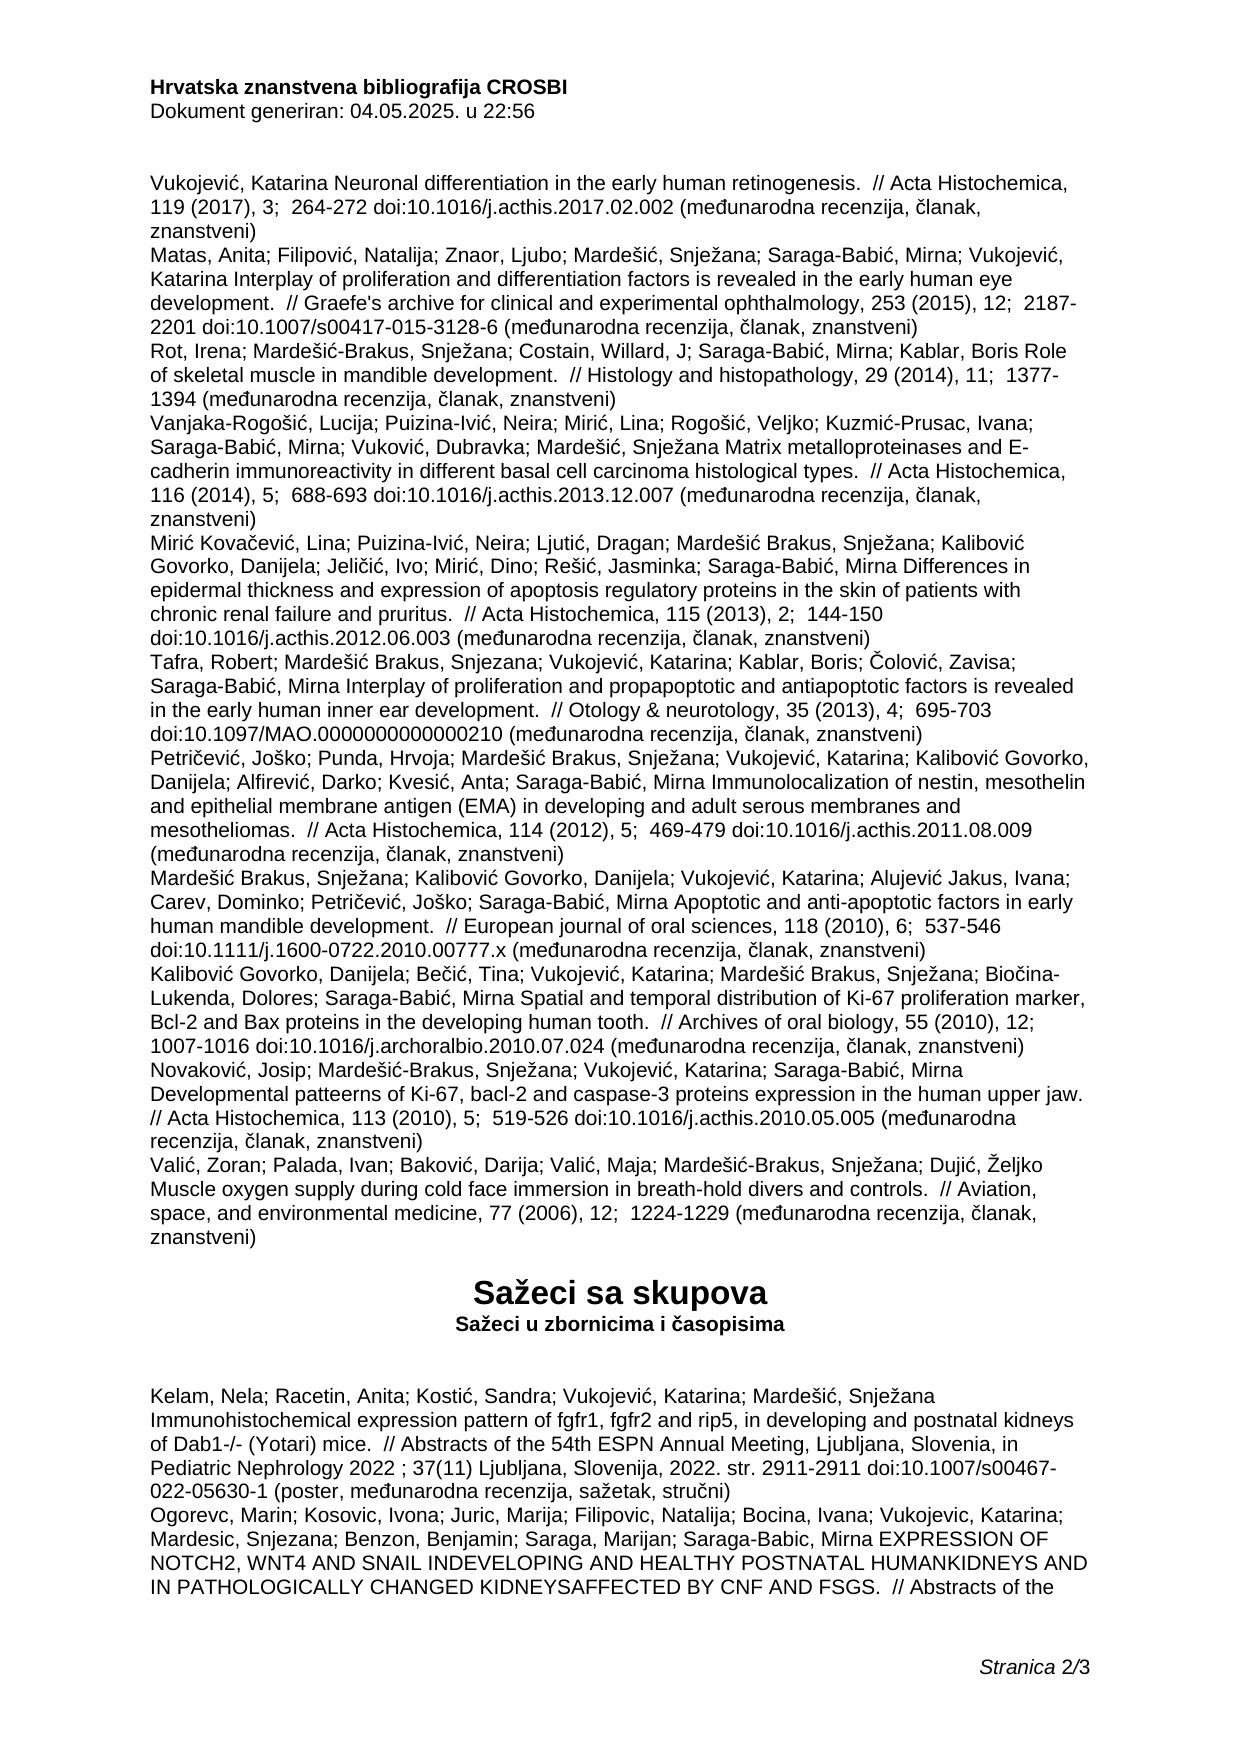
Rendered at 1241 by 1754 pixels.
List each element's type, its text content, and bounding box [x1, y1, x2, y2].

text Vanjaka-Rogošić, Lucija; Puizina-Ivić, Neira; Mirić, Lina; Rogošić, Veljko; Kuzmić-Prusac, Ivana; Saraga-Babić, Mirna; Vuković, Dubravka; Mardešić, Snježana [150, 411, 1090, 530]
subtitle Sažeci u zbornicima i časopisima [150, 1312, 1090, 1336]
text Mardešić Brakus, Snježana; Kalibović Govorko, Danijela; Vukojević, Katarina; Alujević Jakus, Ivana; Carev, Dominko; Petričević, Joško; Saraga-Babić, Mirna [150, 866, 1090, 962]
text Novaković, Josip; Mardešić-Brakus, Snježana; Vukojević, Katarina; Saraga-Babić, Mirna [150, 1057, 1090, 1153]
text Mirić Kovačević, Lina; Puizina-Ivić, Neira; Ljutić, Dragan; Mardešić Brakus, Snježana; Kalibović Govorko, Danijela; Jeličić, Ivo; Mirić, Dino; Rešić, Jasminka; Saraga-Babić, Mirna [150, 530, 1090, 650]
text Kalibović Govorko, Danijela; Bečić, Tina; Vukojević, Katarina; Mardešić Brakus, Snježana; Biočina-Lukenda, Dolores; Saraga-Babić, Mirna [150, 962, 1090, 1057]
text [150, 171, 1090, 243]
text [150, 1503, 1090, 1599]
text Petričević, Joško; Punda, Hrvoja; Mardešić Brakus, Snježana; Vukojević, Katarina; Kalibović Govorko, Danijela; Alfirević, Darko; Kvesić, Anta; Saraga-Babić, Mirna [150, 746, 1090, 866]
text Rot, Irena; Mardešić-Brakus, Snježana; Costain, Willard, J; Saraga-Babić, Mirna; Kablar, Boris [150, 339, 1090, 411]
text Valić, Zoran; Palada, Ivan; Baković, Darija; Valić, Maja; Mardešić-Brakus, Snježana; Dujić, Željko [150, 1153, 1090, 1249]
subtitle Sažeci sa skupova [150, 1273, 1090, 1312]
text Kelam, Nela; Racetin, Anita; Kostić, Sandra; Vukojević, Katarina; Mardešić, Snježana [150, 1383, 1090, 1503]
text Matas, Anita; Filipović, Natalija; Znaor, Ljubo; Mardešić, Snježana; Saraga-Babić, Mirna; Vukojević, Katarina [150, 243, 1090, 339]
text Tafra, Robert; Mardešić Brakus, Snjezana; Vukojević, Katarina; Kablar, Boris; Čolović, Zavisa; Saraga-Babić, Mirna [150, 650, 1090, 746]
